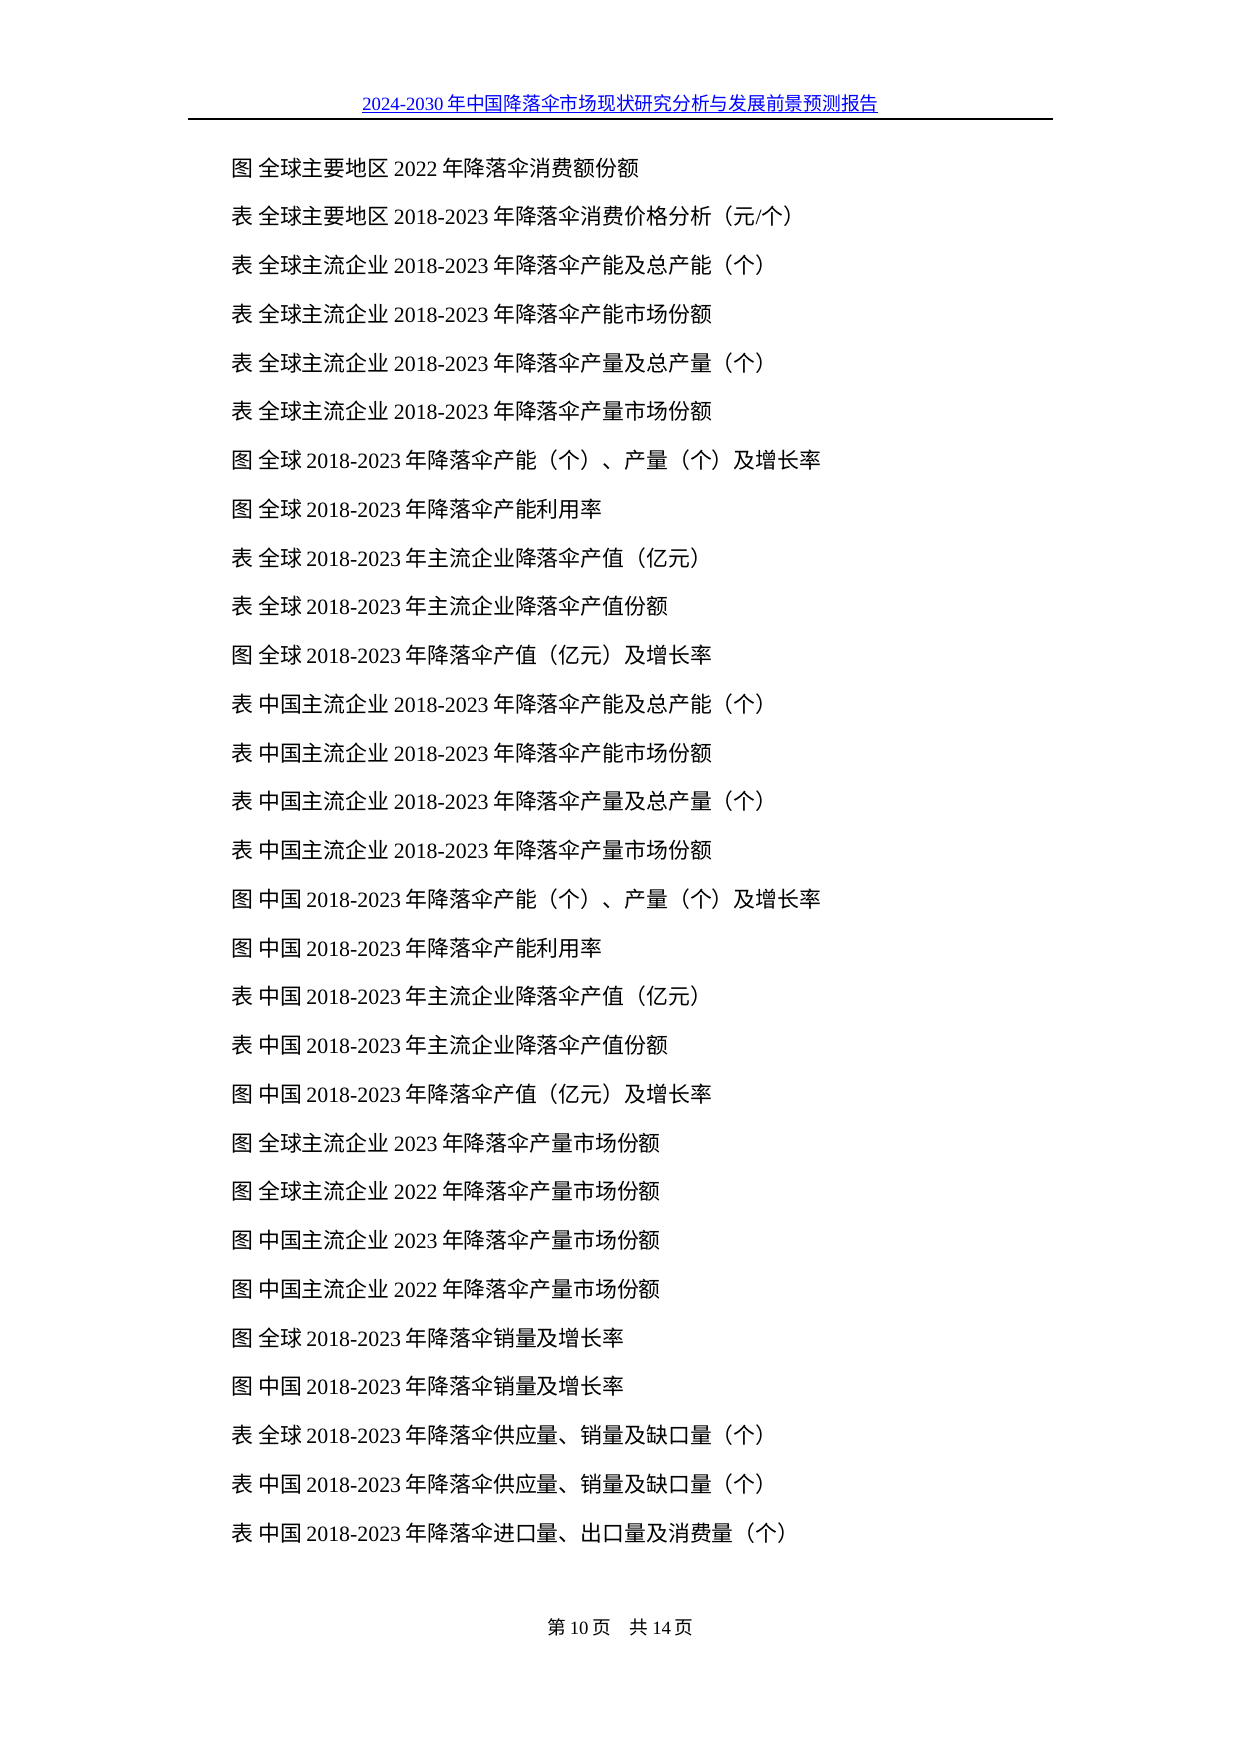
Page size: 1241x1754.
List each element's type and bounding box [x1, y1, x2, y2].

text [187, 150, 1053, 1548]
